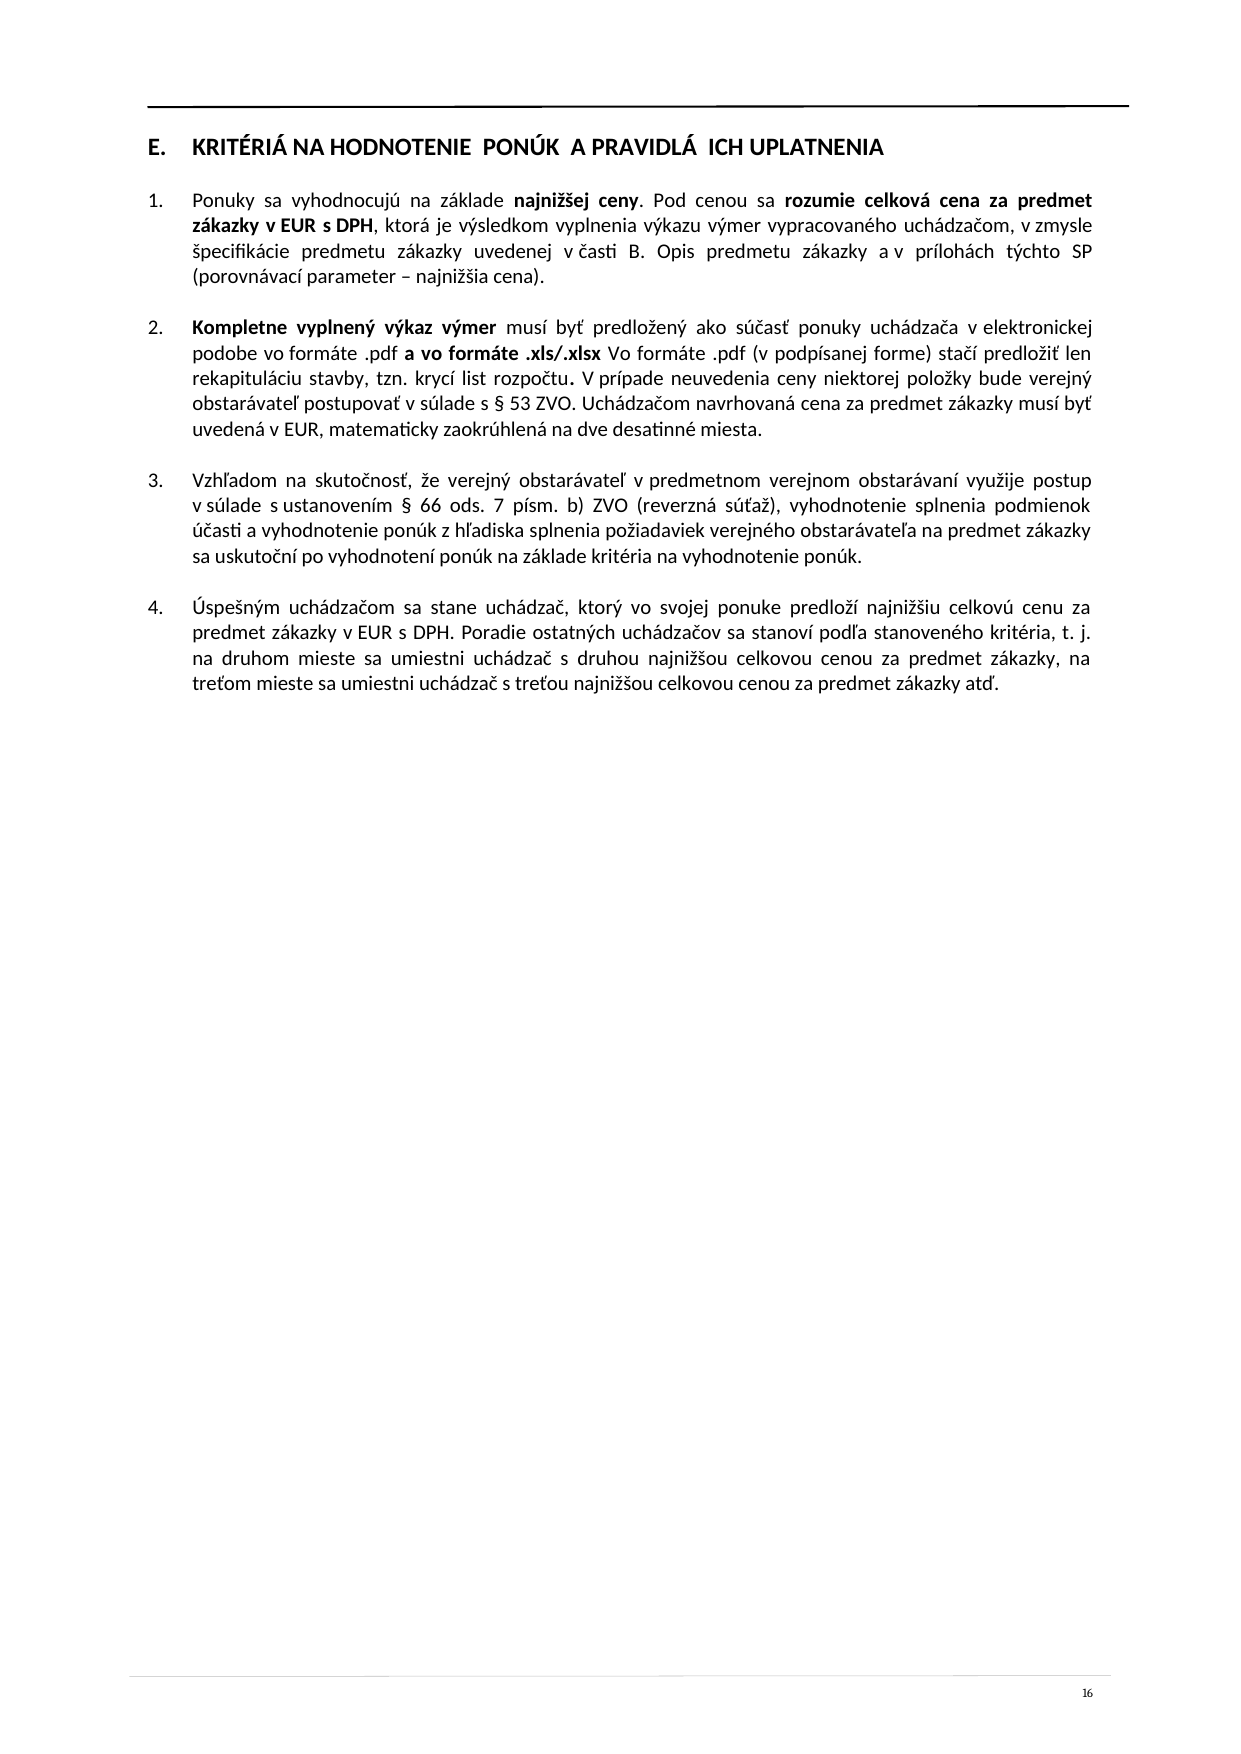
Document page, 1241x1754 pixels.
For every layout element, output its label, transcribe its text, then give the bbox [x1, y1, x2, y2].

list KRITÉRIÁ NA HODNOTENIE PONÚK A PRAVIDLÁ ICH UPLATNENIA [148, 131, 1092, 162]
list Vzhľadom na skutočnosť, že verejný obstarávateľ v predmetnom verejnom obstarávaní využije postup v súlade s ustanovením § 66 ods. 7 písm. b) ZVO (reverzná súťaž), vyhodnotenie splnenia podmienok účasti a vyhodnotenie ponúk z hľadiska splnenia požiadaviek verejného obstarávateľa na predmet zákazky sa uskutoční po vyhodnotení ponúk na základe kritéria na vyhodnotenie ponúk. [148, 467, 1092, 568]
list Kompletne vyplnený výkaz výmer musí byť predložený ako súčasť ponuky uchádzača v elektronickej podobe vo formáte .pdf a vo formáte .xls/.xlsx Vo formáte .pdf (v podpísanej forme) stačí predložiť len rekapituláciu stavby, tzn. krycí list rozpočtu. V prípade neuvedenia ceny niektorej položky bude verejný obstarávateľ postupovať v súlade s § 53 ZVO. Uchádzačom navrhovaná cena za predmet zákazky musí byť uvedená v EUR, matematicky zaokrúhlená na dve desatinné miesta. [148, 314, 1092, 441]
list Ponuky sa vyhodnocujú na základe najnižšej ceny. Pod cenou sa rozumie celková cena za predmet zákazky v EUR s DPH, ktorá je výsledkom vyplnenia výkazu výmer vypracovaného uchádzačom, v zmysle špecifikácie predmetu zákazky uvedenej v časti B. Opis predmetu zákazky a v prílohách týchto SP (porovnávací parameter – najnižšia cena). [148, 187, 1092, 289]
list Úspešným uchádzačom sa stane uchádzač, ktorý vo svojej ponuke predloží najnižšiu celkovú cenu za predmet zákazky v EUR s DPH. Poradie ostatných uchádzačov sa stanoví podľa stanoveného kritéria, t. j. na druhom mieste sa umiestni uchádzač s druhou najnižšou celkovou cenou za predmet zákazky, na treťom mieste sa umiestni uchádzač s treťou najnižšou celkovou cenou za predmet zákazky atď. [148, 594, 1092, 696]
